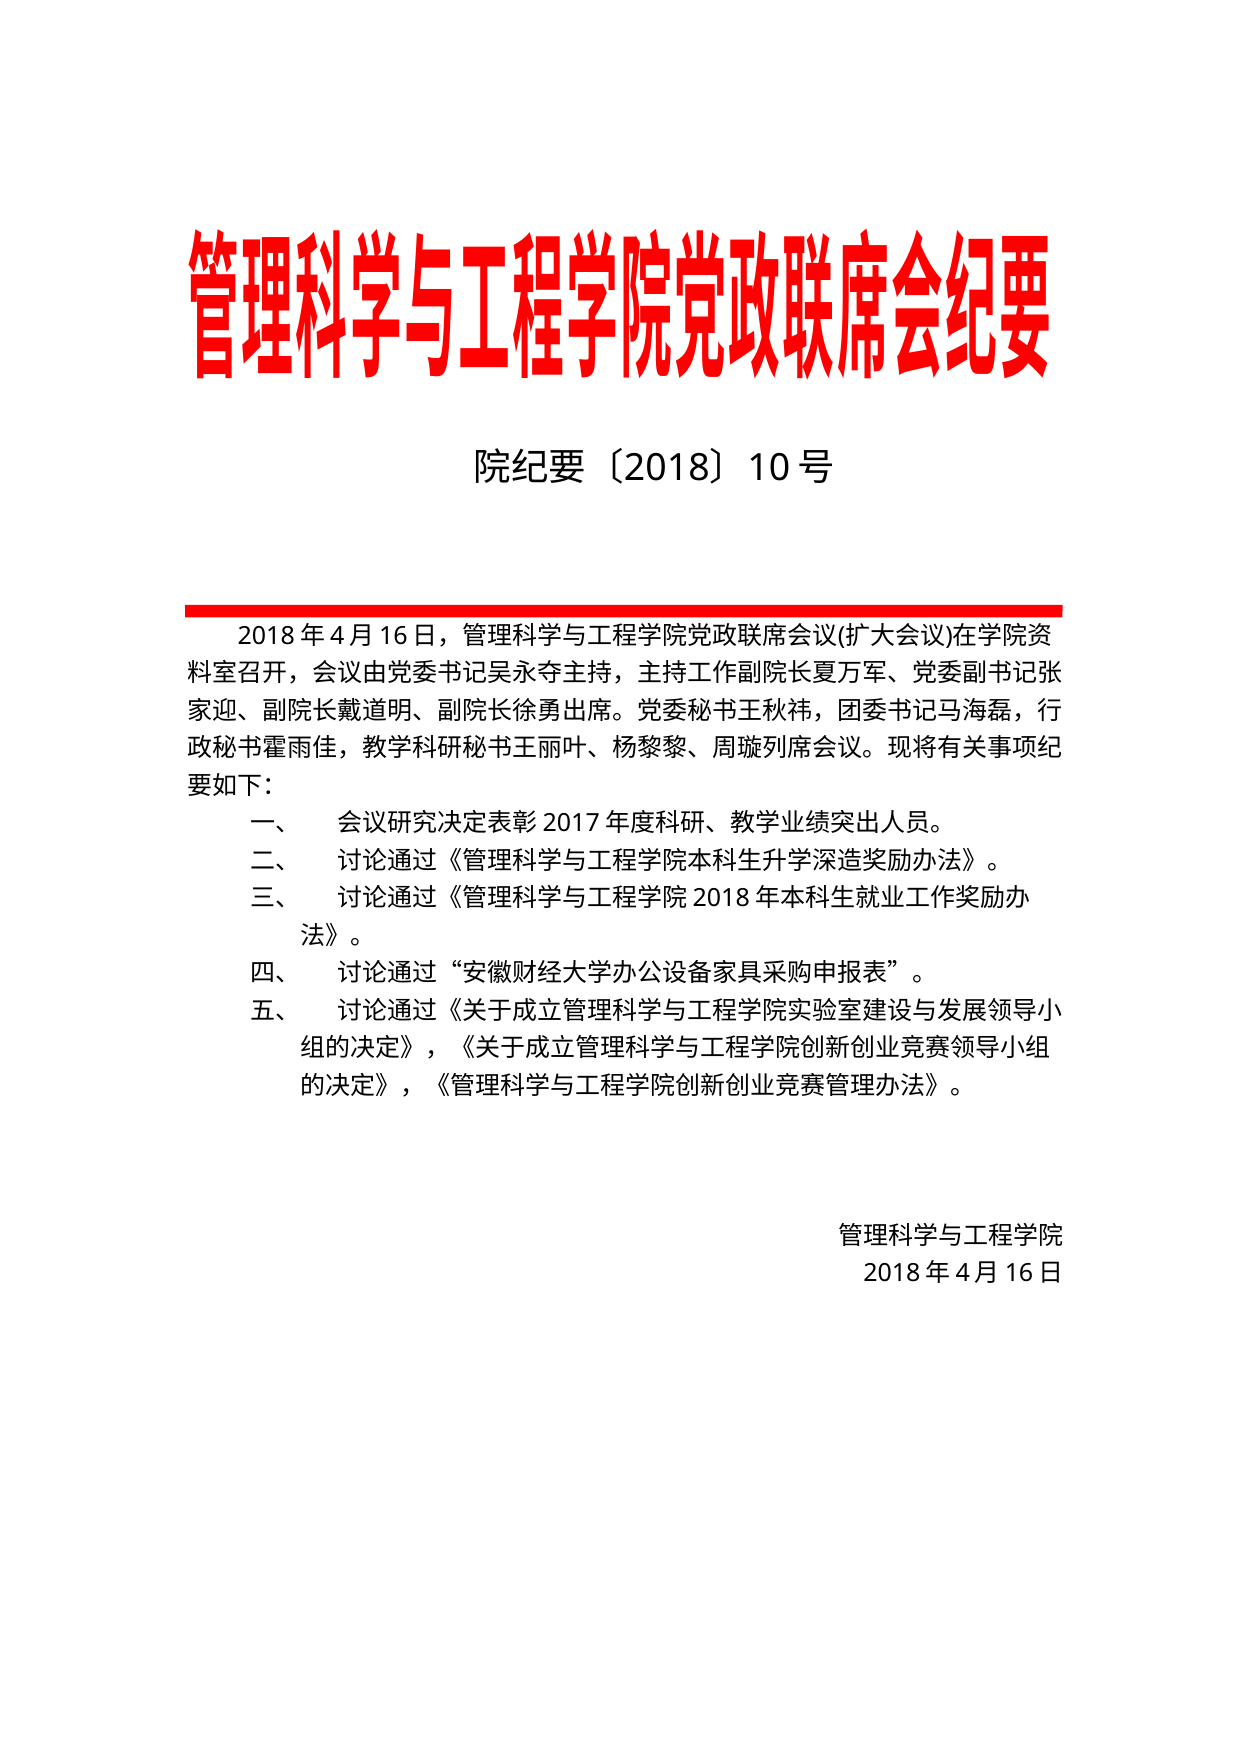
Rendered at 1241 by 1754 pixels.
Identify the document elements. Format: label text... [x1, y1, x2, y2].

text 院纪要〔2018〕10号 [187, 427, 1063, 502]
text 管理科学与工程学院党政联席会纪要 [187, 164, 1063, 427]
list 会议研究决定表彰2017年度科研、教学业绩突出人员。 [250, 802, 1063, 839]
list 讨论通过《关于成立管理科学与工程学院实验室建设与发展领导小组的决定》，《关于成立管理科学与工程学院创新创业竞赛领导小组的决定》，《管理科学与工程学院创新创业竞赛管理办法》。 [250, 989, 1063, 1102]
text 2018年4月16日，管理科学与工程学院党政联席会议(扩大会议)在学院资料室召开，会议由党委书记吴永夺主持，主持工作副院长夏万军、党委副书记张家迎、副院长戴道明、副院长徐勇出席。党委秘书王秋祎，团委书记马海磊，行政秘书霍雨佳，教学科研秘书王丽叶、杨黎黎、周璇列席会议。现将有关事项纪要如下： [187, 618, 1063, 802]
list 讨论通过“安徽财经大学办公设备家具采购申报表”。 [250, 952, 1063, 989]
text 管理科学与工程学院 [312, 1214, 1063, 1252]
list 讨论通过《管理科学与工程学院本科生升学深造奖励办法》。 [250, 839, 1063, 877]
text 2018年4月16日 [187, 1252, 1063, 1289]
list 讨论通过《管理科学与工程学院2018年本科生就业工作奖励办法》。 [250, 877, 1063, 952]
